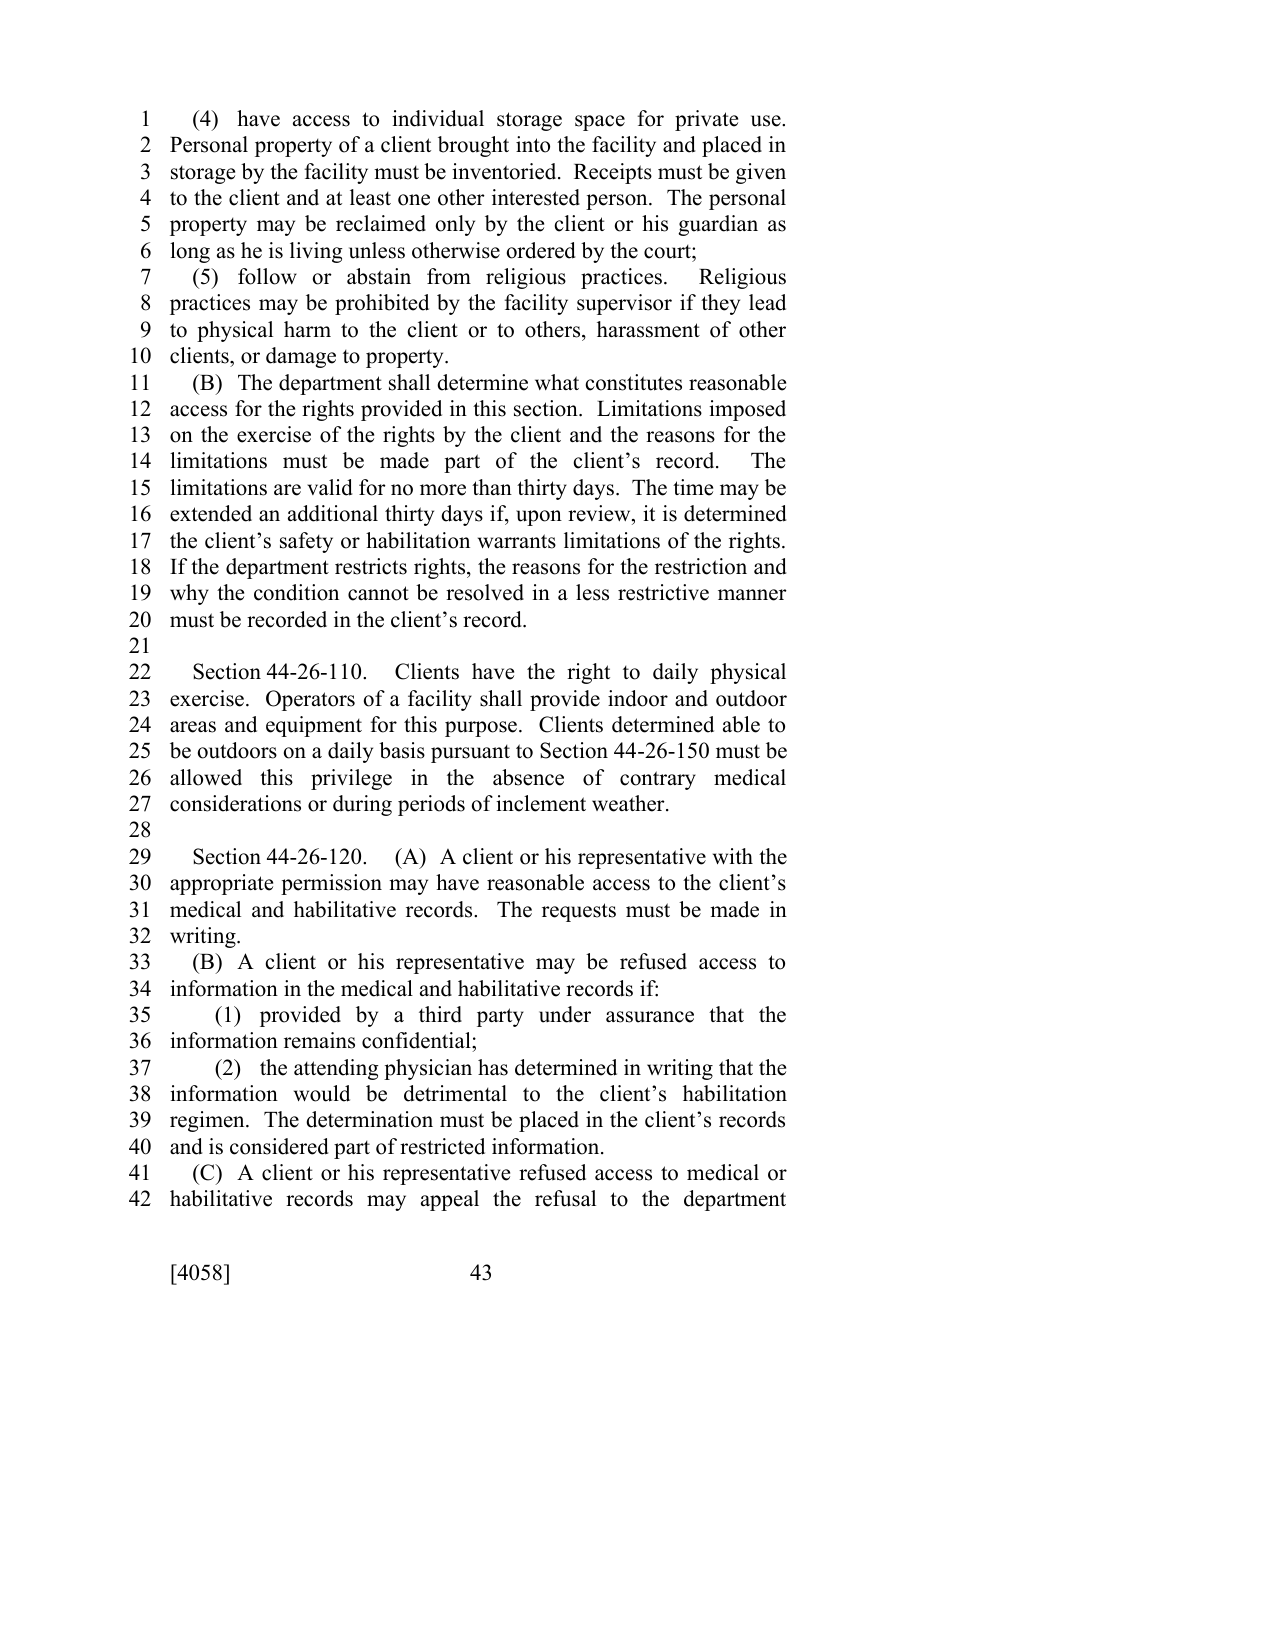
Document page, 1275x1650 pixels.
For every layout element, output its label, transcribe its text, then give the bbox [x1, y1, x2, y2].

text (2) the attending physician has determined in writing that the information would be detrimental to the client’s habilitation regimen. The determination must be placed in the client’s records and is considered part of restricted information. [169, 1054, 787, 1159]
text (B) The department shall determine what constitutes reasonable access for the rights provided in this section. Limitations imposed on the exercise of the rights by the client and the reasons for the limitations must be made part of the client’s record. The limitations are valid for no more than thirty days. The time may be extended an additional thirty days if, upon review, it is determined the client’s safety or habilitation warrants limitations of the rights. If the department restricts rights, the reasons for the restriction and why the condition cannot be resolved in a less restrictive manner must be recorded in the client’s record. [169, 368, 787, 632]
text (B) A client or his representative may be refused access to information in the medical and habilitative records if: [169, 948, 787, 1001]
text Section 44-26-110. Clients have the right to daily physical exercise. Operators of a facility shall provide indoor and outdoor areas and equipment for this purpose. Clients determined able to be outdoors on a daily basis pursuant to Section 44-26-150 must be allowed this privilege in the absence of contrary medical considerations or during periods of inclement weather. [169, 658, 787, 817]
text Section 44-26-120. (A) A client or his representative with the appropriate permission may have reasonable access to the client’s medical and habilitative records. The requests must be made in writing. [169, 843, 787, 948]
text (1) provided by a third party under assurance that the information remains confidential; [169, 1001, 787, 1054]
text (5) follow or abstain from religious practices. Religious practices may be prohibited by the facility supervisor if they lead to physical harm to the client or to others, harassment of other clients, or damage to property. [169, 263, 787, 368]
text (4) have access to individual storage space for private use. Personal property of a client brought into the facility and placed in storage by the facility must be inventoried. Receipts must be given to the client and at least one other interested person. The personal property may be reclaimed only by the client or his guardian as long as he is living unless otherwise ordered by the court; [169, 105, 787, 263]
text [169, 1159, 787, 1212]
